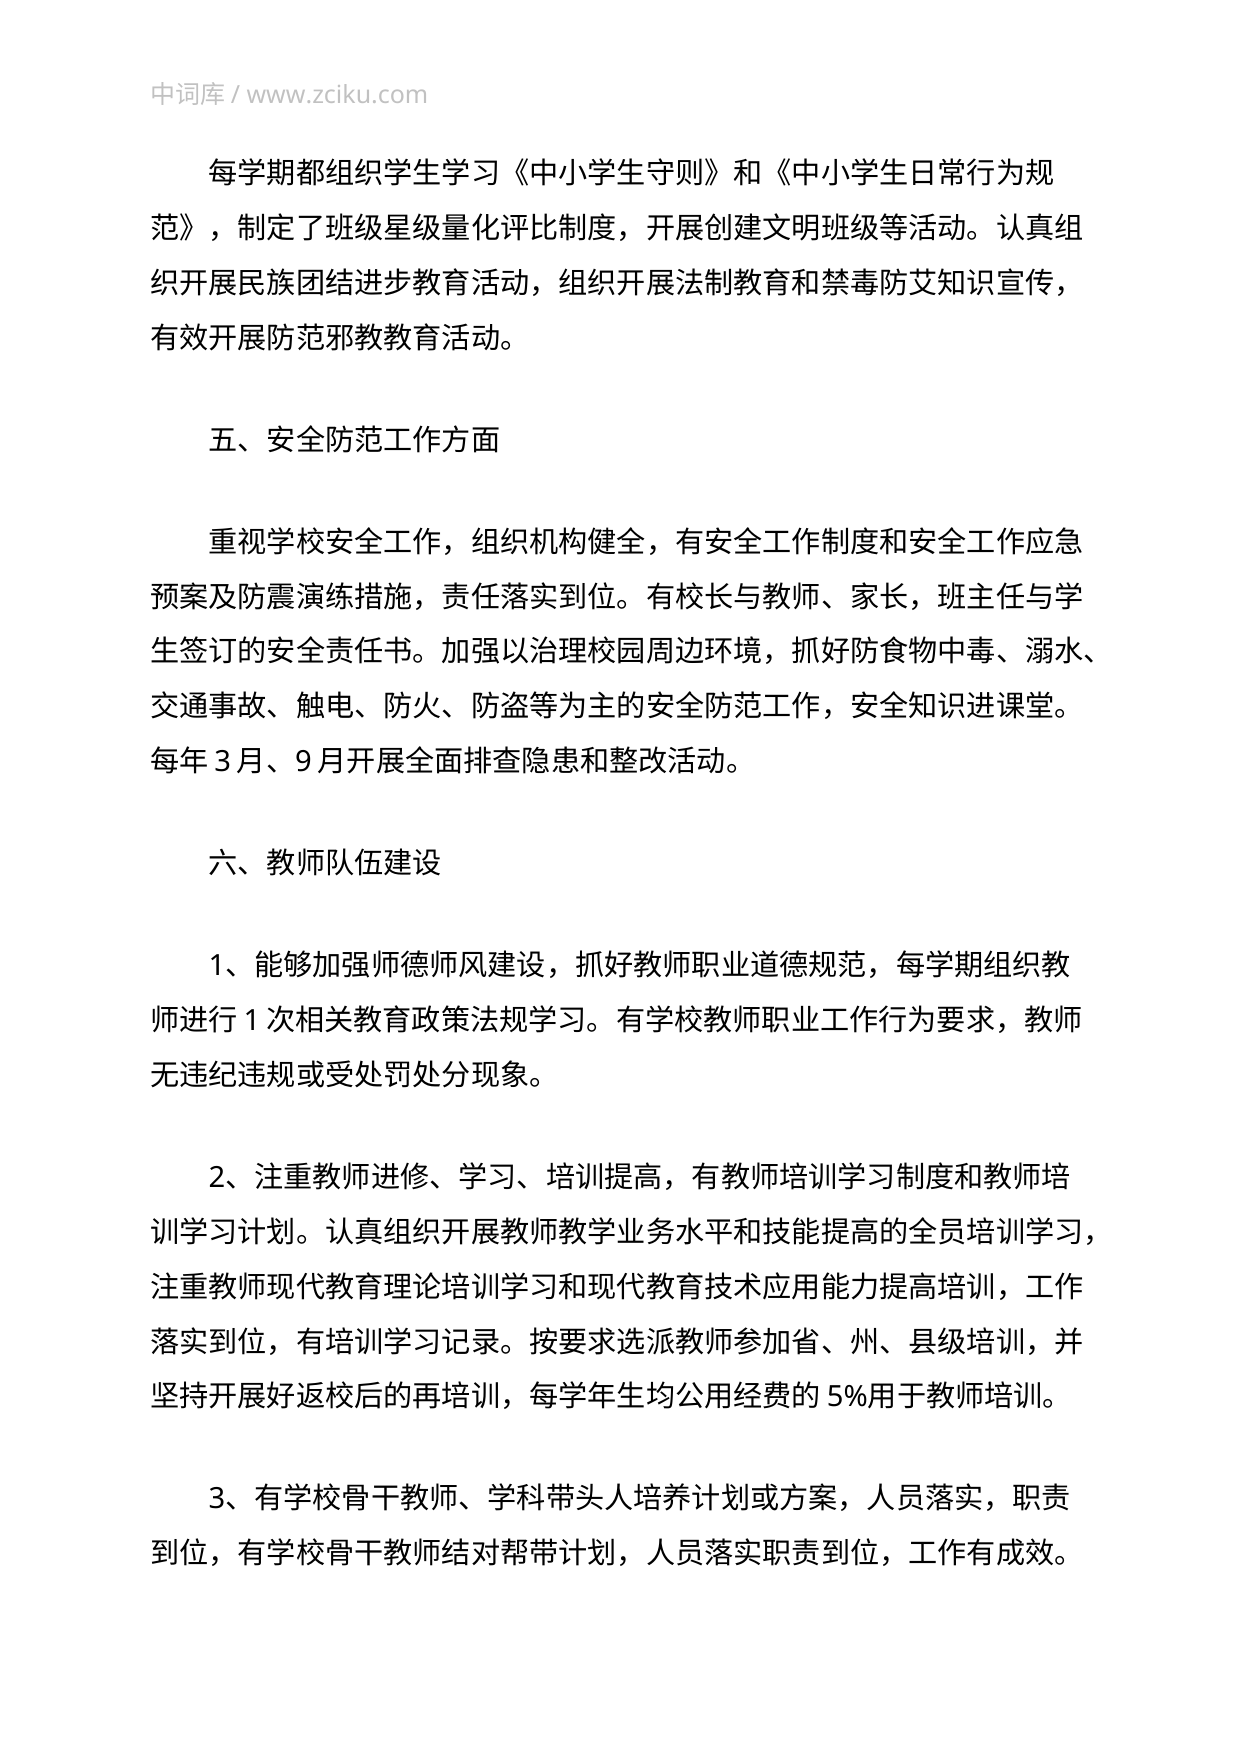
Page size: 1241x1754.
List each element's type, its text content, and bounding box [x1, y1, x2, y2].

text 五、安全防范工作方面 [150, 416, 1090, 459]
text 重视学校安全工作，组织机构健全，有安全工作制度和安全工作应急预案及防震演练措施，责任落实到位。有校长与教师、家长，班主任与学生签订的安全责任书。加强以治理校园周边环境，抓好防食物中毒、溺水、交通事故、触电、防火、防盗等为主的安全防范工作，安全知识进课堂。每年3月、9月开展全面排查隐患和整改活动。 [150, 518, 1090, 780]
text 六、教师队伍建设 [150, 840, 1090, 882]
text 2、注重教师进修、学习、培训提高，有教师培训学习制度和教师培训学习计划。认真组织开展教师教学业务水平和技能提高的全员培训学习，注重教师现代教育理论培训学习和现代教育技术应用能力提高培训，工作落实到位，有培训学习记录。按要求选派教师参加省、州、县级培训，并坚持开展好返校后的再培训，每学年生均公用经费的5%用于教师培训。 [150, 1153, 1090, 1415]
text 每学期都组织学生学习《中小学生守则》和《中小学生日常行为规范》，制定了班级星级量化评比制度，开展创建文明班级等活动。认真组织开展民族团结进步教育活动，组织开展法制教育和禁毒防艾知识宣传，有效开展防范邪教教育活动。 [150, 150, 1090, 357]
text 1、能够加强师德师风建设，抓好教师职业道德规范，每学期组织教师进行1次相关教育政策法规学习。有学校教师职业工作行为要求，教师无违纪违规或受处罚处分现象。 [150, 942, 1090, 1094]
text 3、有学校骨干教师、学科带头人培养计划或方案，人员落实，职责到位，有学校骨干教师结对帮带计划，人员落实职责到位，工作有成效。 [150, 1475, 1090, 1572]
